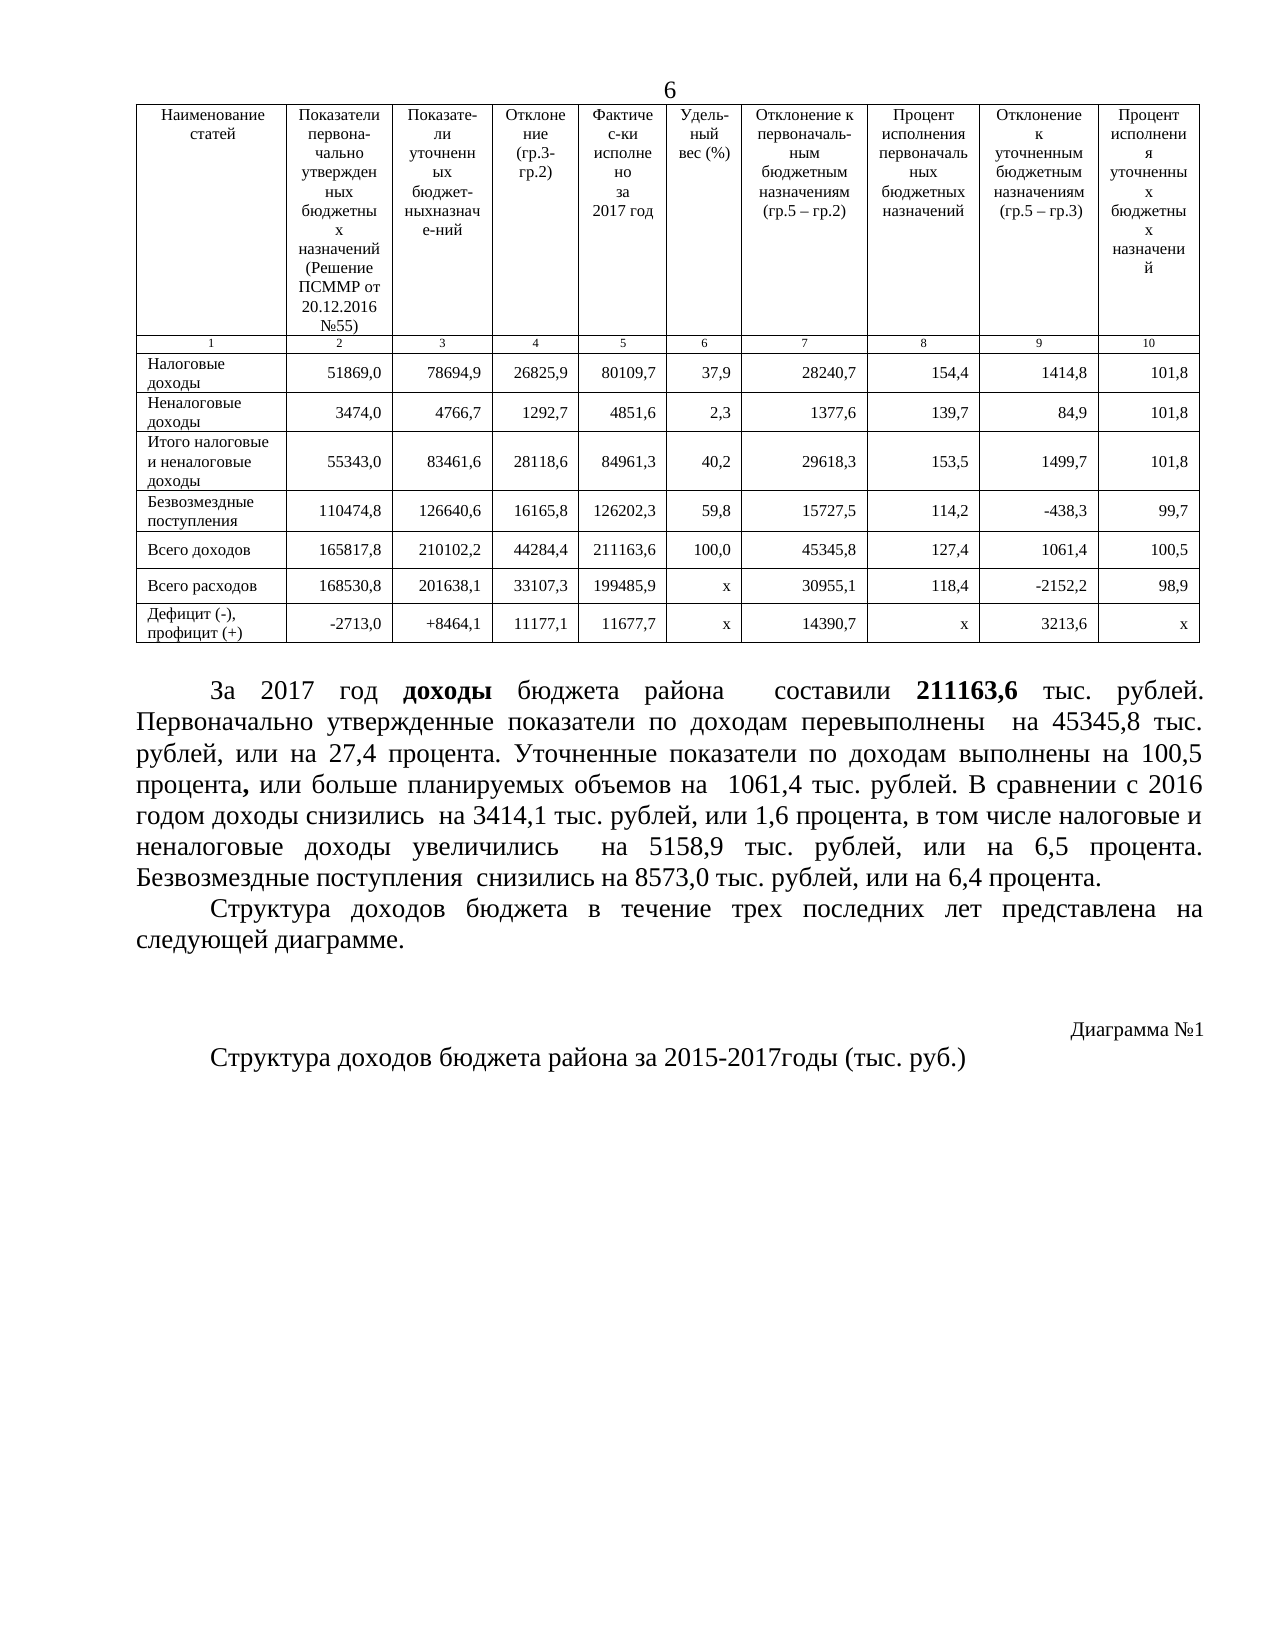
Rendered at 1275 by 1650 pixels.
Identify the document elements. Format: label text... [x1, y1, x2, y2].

table_cell 210102,2 [393, 532, 492, 568]
table_cell Всего расходов [137, 569, 286, 603]
table_cell 98,9 [1099, 569, 1199, 603]
table_cell 16165,8 [493, 491, 578, 531]
table_cell 100,5 [1099, 532, 1199, 568]
table_cell 4766,7 [393, 393, 492, 431]
table_cell Налоговые доходы [137, 354, 286, 392]
table_cell 28118,6 [493, 432, 578, 490]
table_cell 4 [493, 336, 578, 352]
table_header Отклонение (гр.3-гр.2) [493, 105, 578, 335]
table_cell 3474,0 [287, 393, 392, 431]
table_cell 84961,3 [579, 432, 666, 490]
table_cell 139,7 [868, 393, 979, 431]
table_cell 29618,3 [742, 432, 867, 490]
table_cell Неналоговые доходы [137, 393, 286, 431]
table_cell х [868, 604, 979, 642]
table_cell х [667, 604, 741, 642]
table_cell 126640,6 [393, 491, 492, 531]
table_cell 5 [579, 336, 666, 352]
table_header Отклонение к первоначаль-ным бюджетным назначениям (гр.5 – гр.2) [742, 105, 867, 335]
table_cell 6 [667, 336, 741, 352]
table_cell 1061,4 [980, 532, 1098, 568]
text Диаграмма №1 [136, 1017, 1204, 1041]
table_cell 84,9 [980, 393, 1098, 431]
text Структура доходов бюджета района за 2015-2017годы (тыс. руб.) [136, 1041, 1204, 1072]
table_header Удель-ный вес (%) [667, 105, 741, 335]
table_cell 165817,8 [287, 532, 392, 568]
table_cell 78694,9 [393, 354, 492, 392]
table_cell 101,8 [1099, 432, 1199, 490]
table_cell -438,3 [980, 491, 1098, 531]
table_cell 3213,6 [980, 604, 1098, 642]
table_cell Дефицит (-), профицит (+) [137, 604, 286, 642]
table_cell 80109,7 [579, 354, 666, 392]
table_cell 1499,7 [980, 432, 1098, 490]
table_cell Итого налоговые и неналоговые доходы [137, 432, 286, 490]
table_cell 83461,6 [393, 432, 492, 490]
table_cell 1 [137, 336, 286, 352]
table_cell 37,9 [667, 354, 741, 392]
table_cell 1377,6 [742, 393, 867, 431]
table_cell 99,7 [1099, 491, 1199, 531]
table_cell 2,3 [667, 393, 741, 431]
table_cell -2152,2 [980, 569, 1098, 603]
table_cell 55343,0 [287, 432, 392, 490]
table_cell 11177,1 [493, 604, 578, 642]
table_header Процент исполнения первоначальных бюджетных назначений [868, 105, 979, 335]
table_cell 11677,7 [579, 604, 666, 642]
table_cell 1414,8 [980, 354, 1098, 392]
table_cell 51869,0 [287, 354, 392, 392]
table_cell 7 [742, 336, 867, 352]
table_cell 101,8 [1099, 393, 1199, 431]
table_cell 1292,7 [493, 393, 578, 431]
table_cell 127,4 [868, 532, 979, 568]
table_cell +8464,1 [393, 604, 492, 642]
table_cell 101,8 [1099, 354, 1199, 392]
table_cell 10 [1099, 336, 1199, 352]
table_cell 40,2 [667, 432, 741, 490]
table_cell 201638,1 [393, 569, 492, 603]
table_cell Всего доходов [137, 532, 286, 568]
table_cell 153,5 [868, 432, 979, 490]
table_cell 30955,1 [742, 569, 867, 603]
text За 2017 год доходы бюджета района составили 211163,6 тыс. рублей. Первоначально утвержденные показатели по доходам перевыполнены на 45345,8 тыс. рублей, или на 27,4 процента. Уточненные показатели по доходам выполнены на 100,5 процента, или больше планируемых объемов на 1061,4 тыс. рублей. В сравнении с 2016 годом доходы снизились на 3414,1 тыс. рублей, или 1,6 процента, в том числе налоговые и неналоговые доходы увеличились на 5158,9 тыс. рублей, или на 6,5 процента. Безвозмездные поступления снизились на 8573,0 тыс. рублей, или на 6,4 процента. [136, 674, 1204, 892]
table_header Наименование статей [137, 105, 286, 335]
table_cell 44284,4 [493, 532, 578, 568]
table_cell 211163,6 [579, 532, 666, 568]
table_cell х [667, 569, 741, 603]
table_header Фактичес-ки исполнено за 2017 год [579, 105, 666, 335]
table_cell 4851,6 [579, 393, 666, 431]
table_cell 114,2 [868, 491, 979, 531]
table_header Процент исполнения уточненных бюджетных назначений [1099, 105, 1199, 335]
table_cell 45345,8 [742, 532, 867, 568]
table_cell 3 [393, 336, 492, 352]
table_cell 15727,5 [742, 491, 867, 531]
table_cell 28240,7 [742, 354, 867, 392]
table_header Отклонение к уточненным бюджетным назначениям (гр.5 – гр.3) [980, 105, 1098, 335]
table_cell 26825,9 [493, 354, 578, 392]
table_cell 14390,7 [742, 604, 867, 642]
table_cell 110474,8 [287, 491, 392, 531]
table_cell 59,8 [667, 491, 741, 531]
table_header Показатели первона-чально утвержденных бюджетных назначений(Решение ПСММР от 20.12.2016 №55) [287, 105, 392, 335]
table_cell 33107,3 [493, 569, 578, 603]
table_cell 126202,3 [579, 491, 666, 531]
table_cell 199485,9 [579, 569, 666, 603]
table_cell 8 [868, 336, 979, 352]
table_cell 100,0 [667, 532, 741, 568]
table_cell 2 [287, 336, 392, 352]
text Структура доходов бюджета в течение трех последних лет представлена на следующей диаграмме. [136, 892, 1204, 955]
table_cell х [1099, 604, 1199, 642]
table_cell 154,4 [868, 354, 979, 392]
table_cell 9 [980, 336, 1098, 352]
table_cell -2713,0 [287, 604, 392, 642]
table_cell 118,4 [868, 569, 979, 603]
table_cell Безвозмездные поступления [137, 491, 286, 531]
table_header Показате-ли уточненных бюджет-ныхназначе-ний [393, 105, 492, 335]
table_cell 168530,8 [287, 569, 392, 603]
